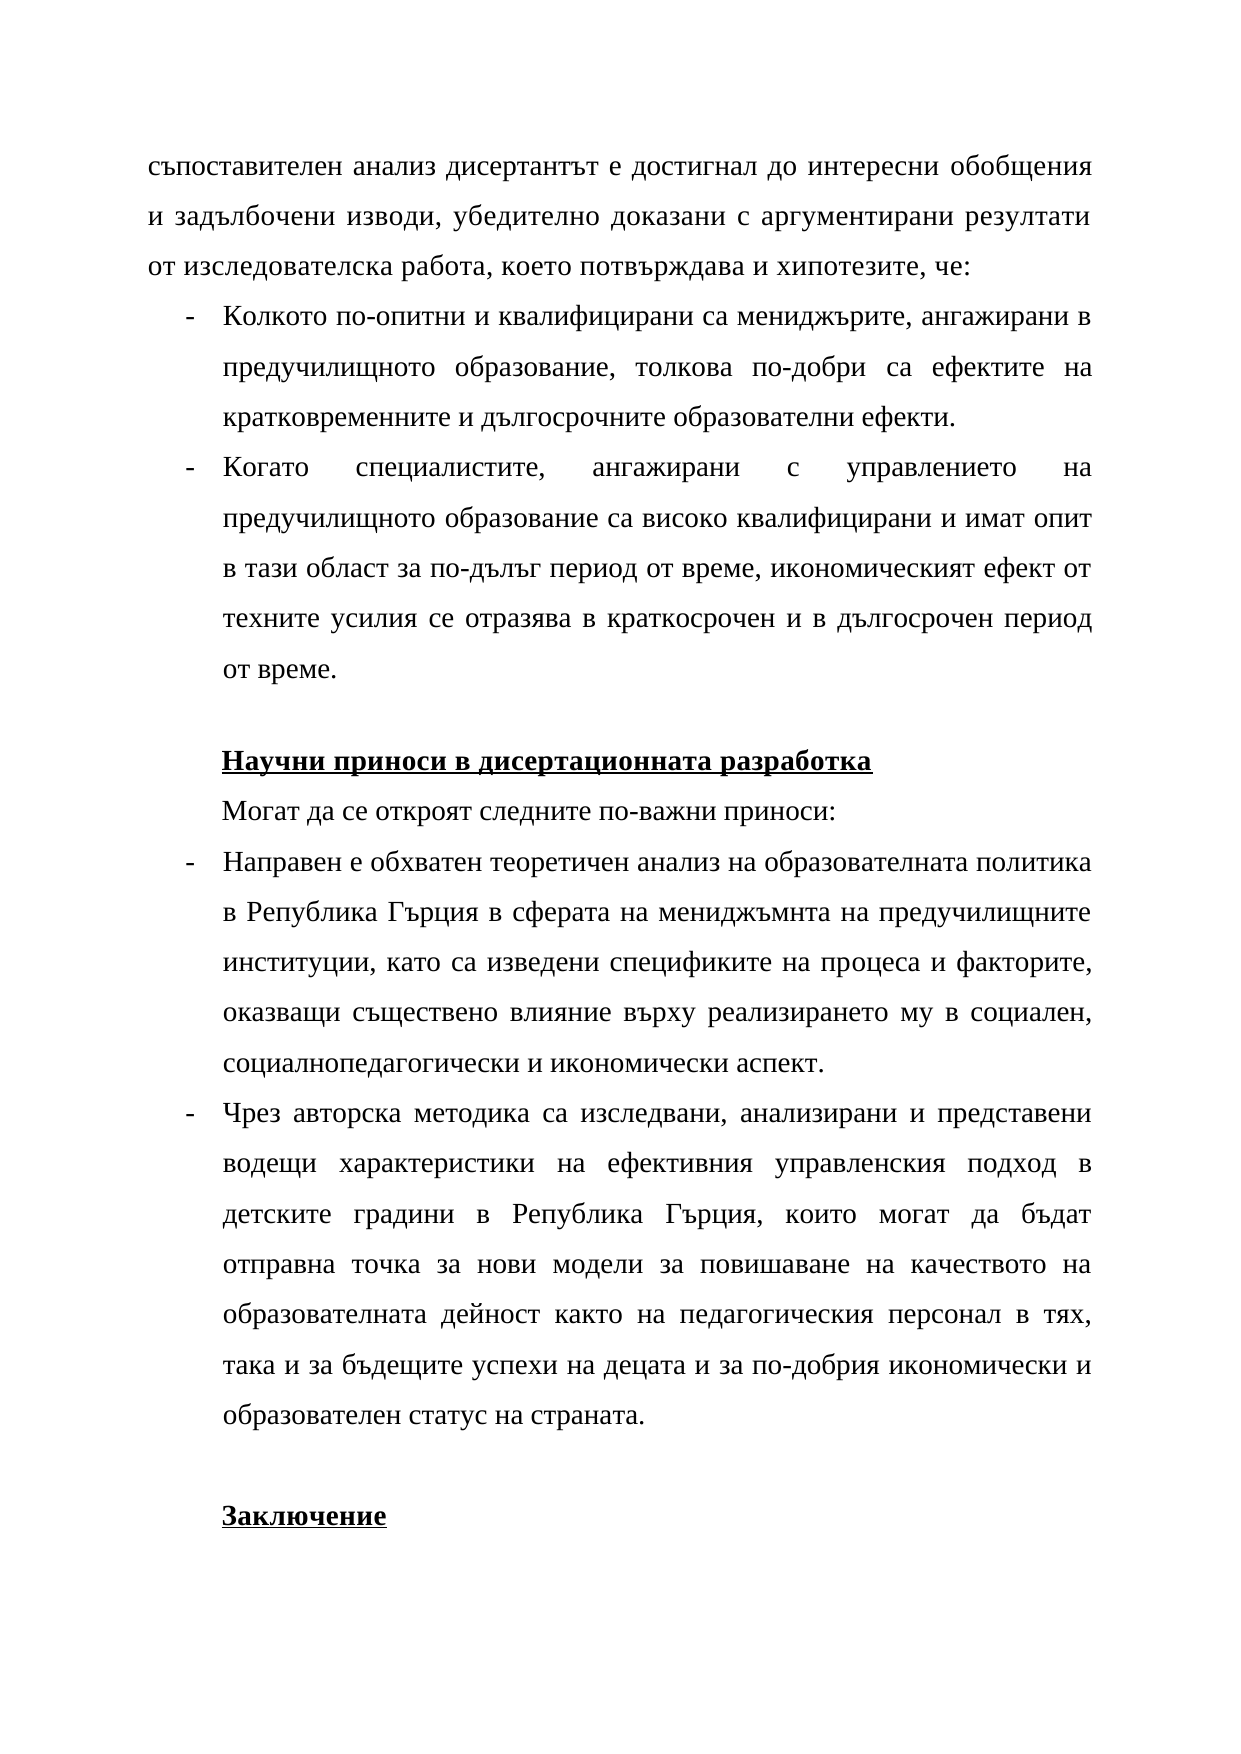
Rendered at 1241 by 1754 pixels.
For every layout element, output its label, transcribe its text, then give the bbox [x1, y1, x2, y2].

text Заключение [148, 1498, 1093, 1531]
list Колкото по-опитни и квалифицирани са мениджърите, ангажирани в предучилищното образование, толкова по-добри са ефектите на кратковременните и дългосрочните образователни ефекти. [185, 298, 1093, 433]
list Чрез авторска методика са изследвани, анализирани и представени водещи характеристики на ефективния управленския подход в детските градини в Република Гърция, които могат да бъдат отправна точка за нови модели за повишаване на качеството на образователната дейност както на педагогическия персонал в тях, така и за бъдещите успехи на децата и за по-добрия икономически и образователен статус на страната. [185, 1095, 1093, 1431]
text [148, 148, 1093, 282]
list Направен е обхватен теоретичен анализ на образователната политика в Република Гърция в сферата на мениджъмнта на предучилищните институции, като са изведени спецификите на процеса и факторите, оказващи съществено влияние върху реализирането му в социален, социалнопедагогически и икономически аспект. [185, 844, 1093, 1078]
text Могат да се откроят следните по-важни приноси: [148, 793, 1093, 827]
text Научни приноси в дисертационната разработка [148, 743, 1093, 777]
list Когато специалистите, ангажирани с управлението на предучилищното образование са високо квалифицирани и имат опит в тази област за по-дълъг период от време, икономическият ефект от техните усилия се отразява в краткосрочен и в дългосрочен период от време. [185, 449, 1093, 684]
